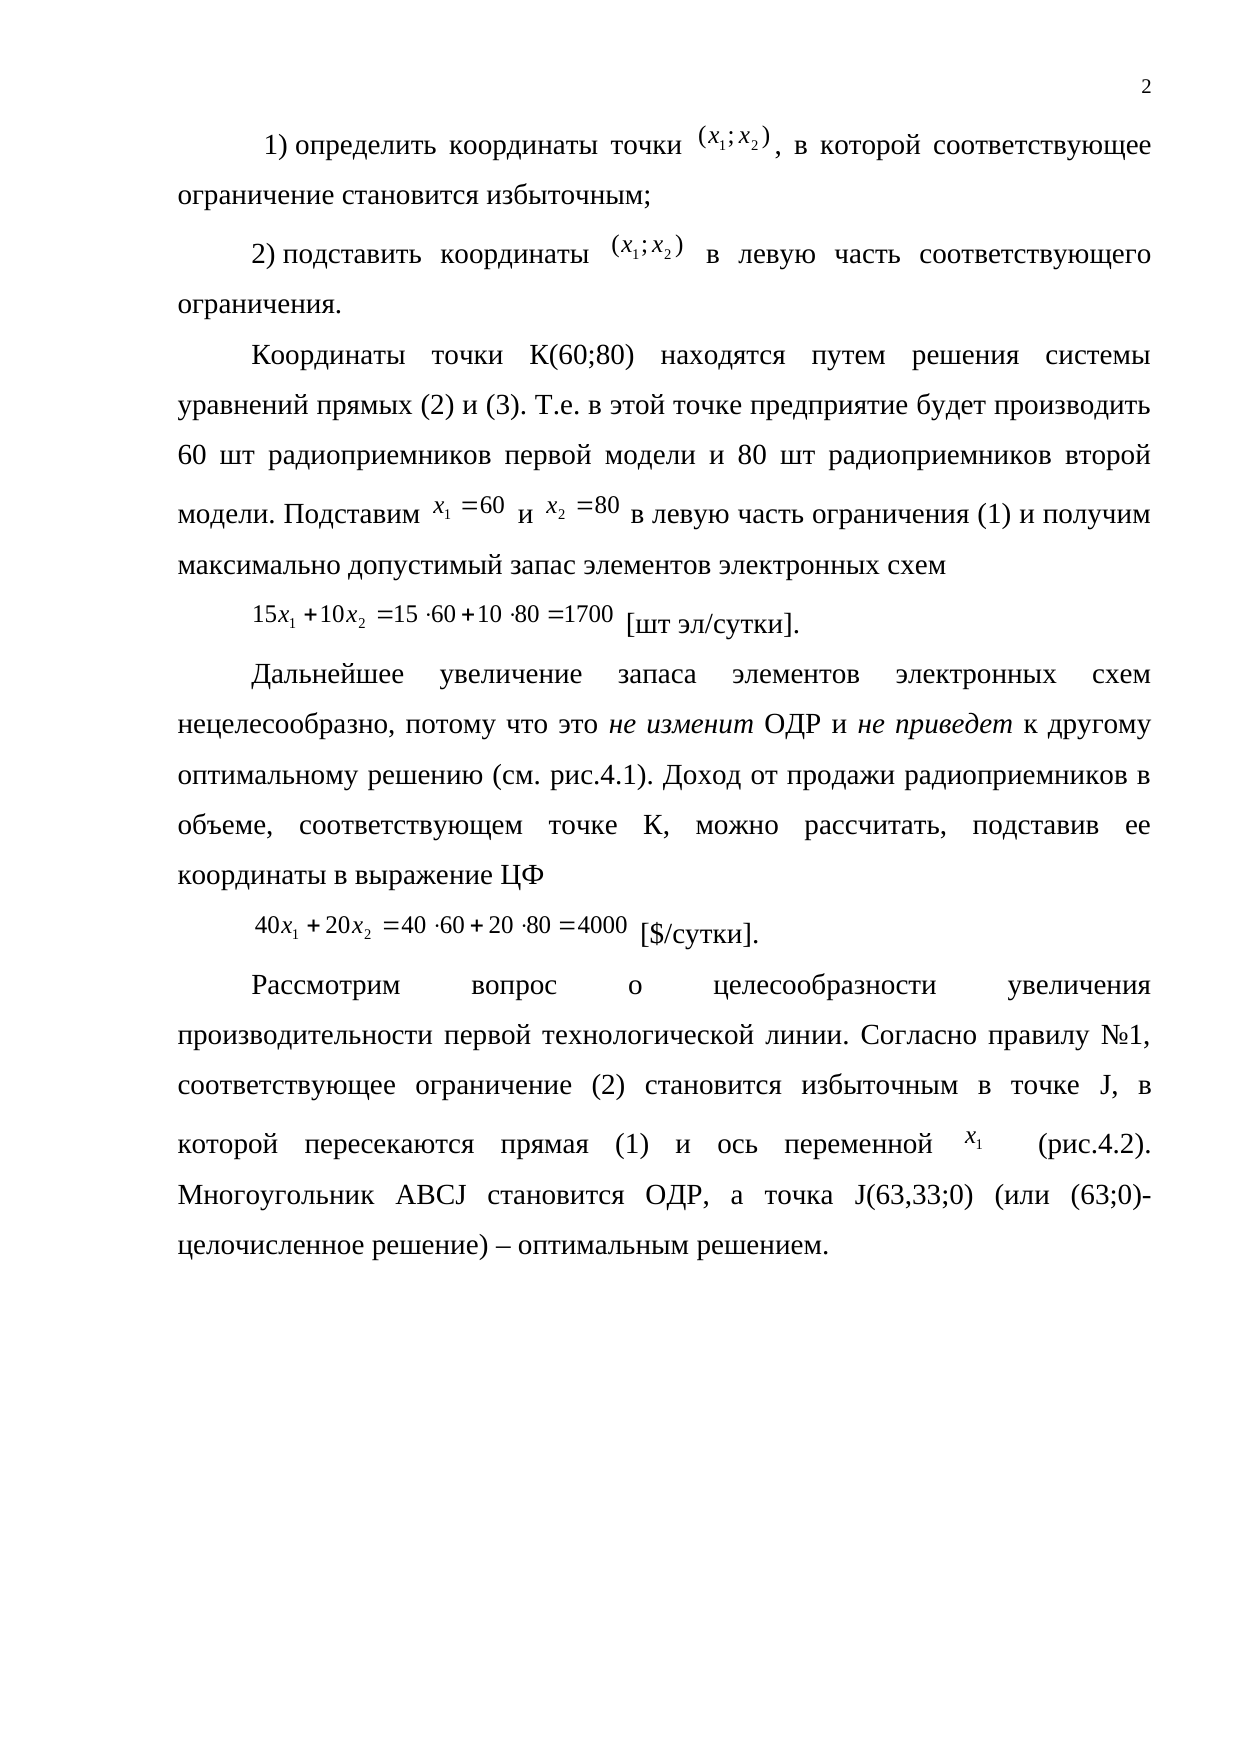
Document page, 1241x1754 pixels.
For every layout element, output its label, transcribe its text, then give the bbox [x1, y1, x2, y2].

text 1) определить координаты точки , в которой соответствующее ограничение становится избыточным; [177, 118, 1152, 211]
text [$/сутки]. [177, 908, 1152, 950]
text Рассмотрим вопрос о целесообразности увеличения производительности первой технологической линии. Согласно правилу №1, соответствующее ограничение (2) становится избыточным в точке J, в которой пересекаются прямая (1) и ось переменной (рис.4.2). Многоугольник ABCJ становится ОДР, а точка J(63,33;0) (или (63;0)-целочисленное решение) – оптимальным решением. [177, 967, 1152, 1261]
text Координаты точки К(60;80) находятся путем решения системы уравнений прямых (2) и (3). Т.е. в этой точке предприятие будет производить 60 шт радиоприемников первой модели и 80 шт радиоприемников второй модели. Подставим и в левую часть ограничения (1) и получим максимально допустимый запас элементов электронных схем [177, 337, 1152, 580]
text 2) подставить координаты в левую часть соответствующего ограничения. [177, 227, 1152, 320]
text Дальнейшее увеличение запаса элементов электронных схем нецелесообразно, потому что это не изменит ОДР и не приведет к другому оптимальному решению (см. рис.4.1). Доход от продажи радиоприемников в объеме, соответствующем точке К, можно рассчитать, подставив ее координаты в выражение ЦФ [177, 656, 1152, 891]
text [шт эл/сутки]. [177, 597, 1152, 639]
